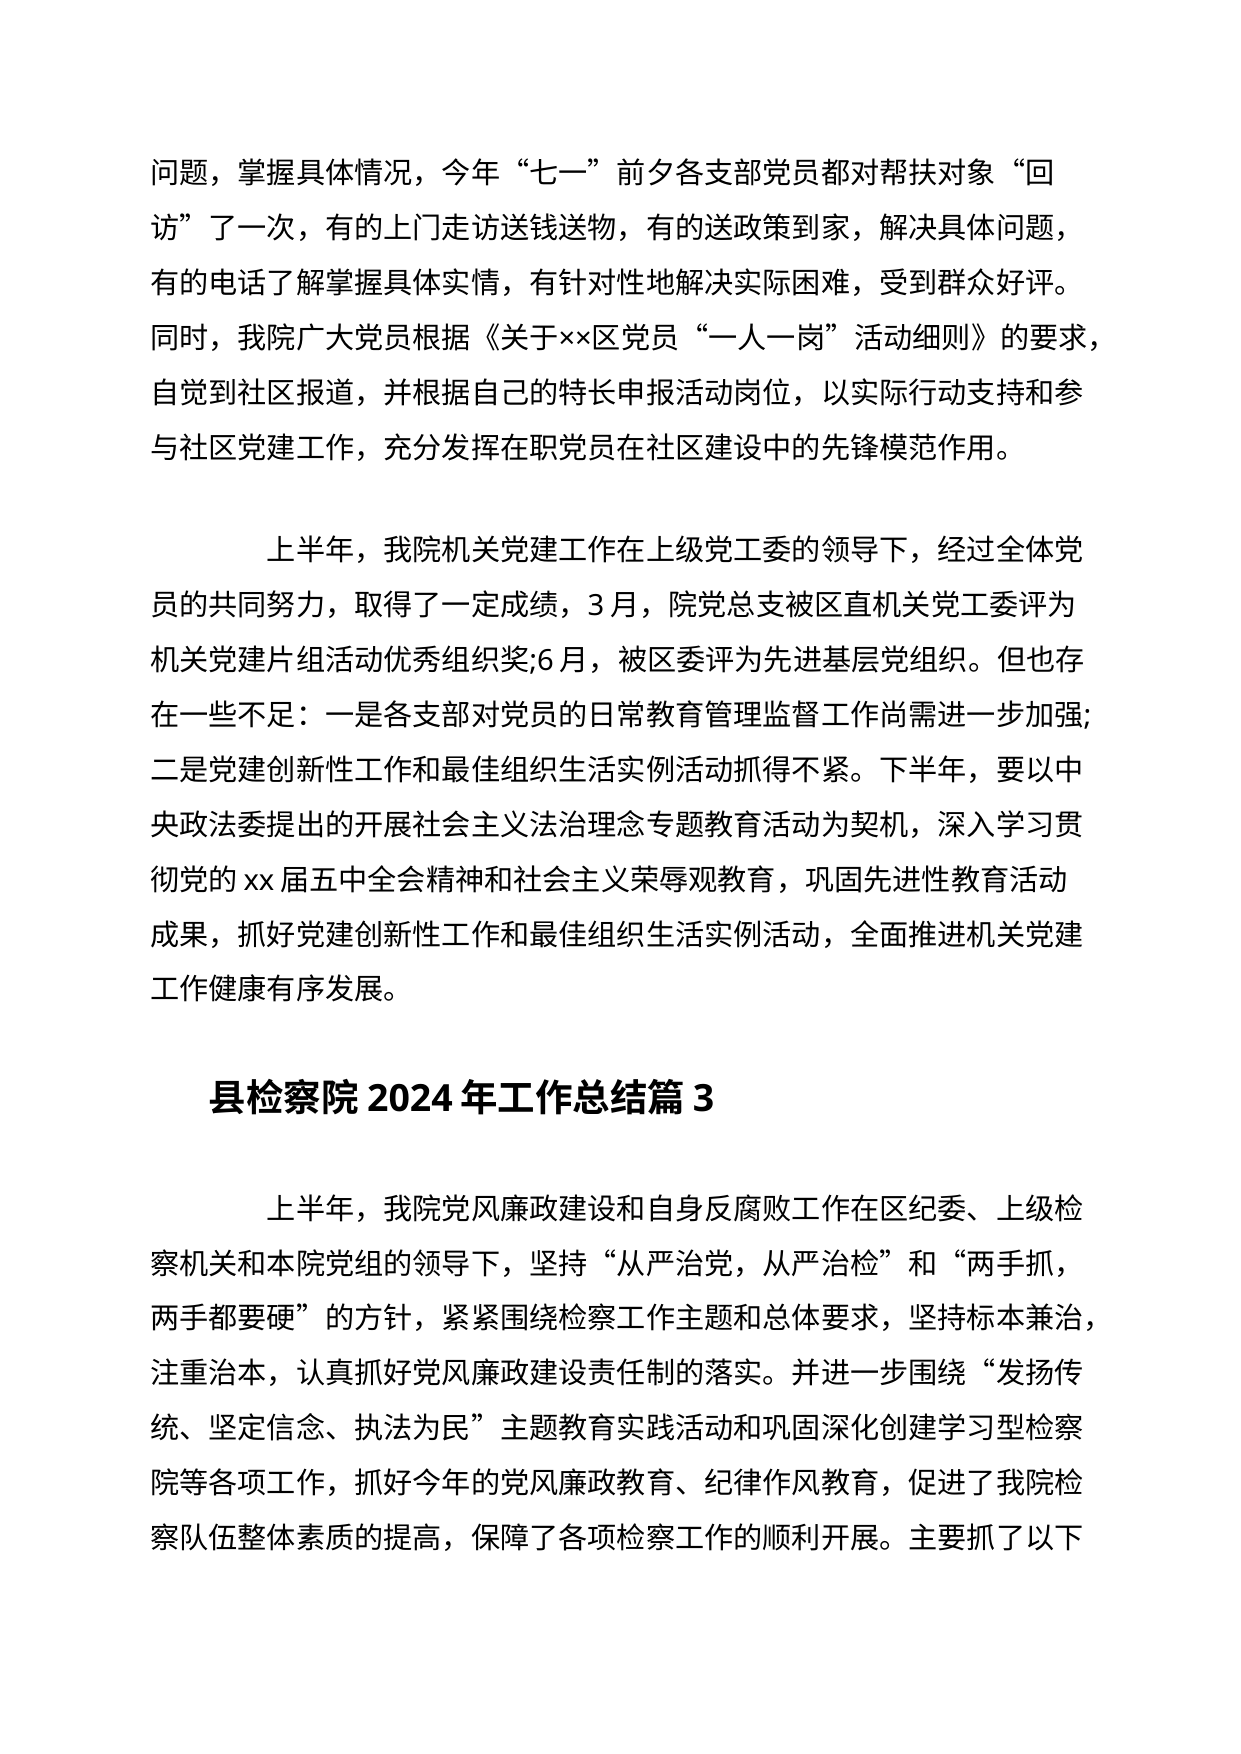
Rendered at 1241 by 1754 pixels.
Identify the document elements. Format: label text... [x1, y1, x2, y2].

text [150, 1185, 1090, 1557]
text 上半年，我院机关党建工作在上级党工委的领导下，经过全体党员的共同努力，取得了一定成绩，3月，院党总支被区直机关党工委评为机关党建片组活动优秀组织奖;6月，被区委评为先进基层党组织。但也存在一些不足：一是各支部对党员的日常教育管理监督工作尚需进一步加强;二是党建创新性工作和最佳组织生活实例活动抓得不紧。下半年，要以中央政法委提出的开展社会主义法治理念专题教育活动为契机，深入学习贯彻党的xx届五中全会精神和社会主义荣辱观教育，巩固先进性教育活动成果，抓好党建创新性工作和最佳组织生活实例活动，全面推进机关党建工作健康有序发展。 [150, 526, 1090, 1008]
text 县检察院 2024年工作总结篇3 [150, 1068, 1090, 1122]
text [150, 150, 1090, 467]
